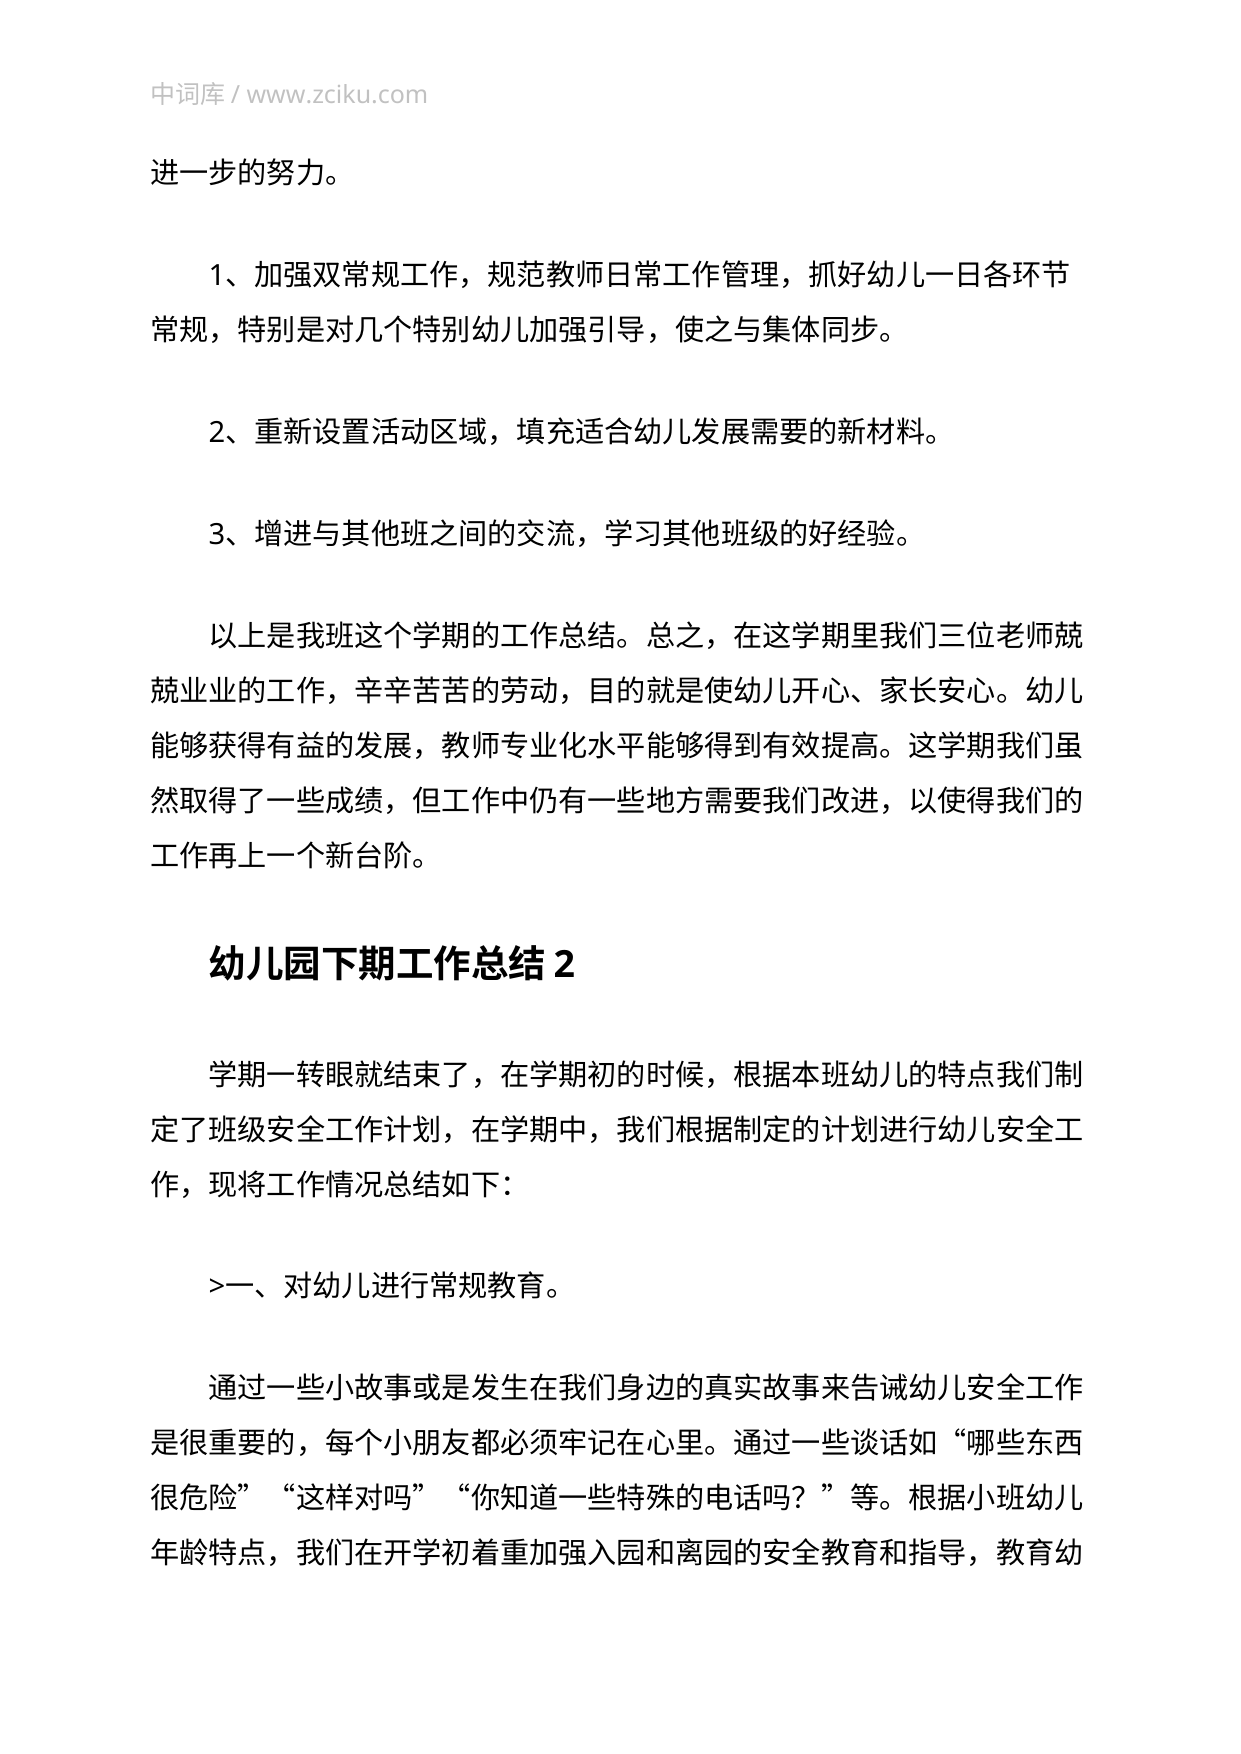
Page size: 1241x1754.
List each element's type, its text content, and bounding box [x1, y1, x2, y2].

text 2、重新设置活动区域，填充适合幼儿发展需要的新材料。 [150, 408, 1090, 451]
text 学期一转眼就结束了，在学期初的时候，根据本班幼儿的特点我们制定了班级安全工作计划，在学期中，我们根据制定的计划进行幼儿安全工作，现将工作情况总结如下： [150, 1051, 1090, 1203]
text 1、加强双常规工作，规范教师日常工作管理，抓好幼儿一日各环节常规，特别是对几个特别幼儿加强引导，使之与集体同步。 [150, 252, 1090, 349]
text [150, 150, 1090, 192]
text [150, 1365, 1090, 1572]
text 以上是我班这个学期的工作总结。总之，在这学期里我们三位老师兢兢业业的工作，辛辛苦苦的劳动，目的就是使幼儿开心、家长安心。幼儿能够获得有益的发展，教师专业化水平能够得到有效提高。这学期我们虽然取得了一些成绩，但工作中仍有一些地方需要我们改进，以使得我们的工作再上一个新台阶。 [150, 612, 1090, 874]
text >一、对幼儿进行常规教育。 [150, 1263, 1090, 1305]
text 幼儿园下期工作总结2 [150, 934, 1090, 988]
text 3、增进与其他班之间的交流，学习其他班级的好经验。 [150, 511, 1090, 553]
